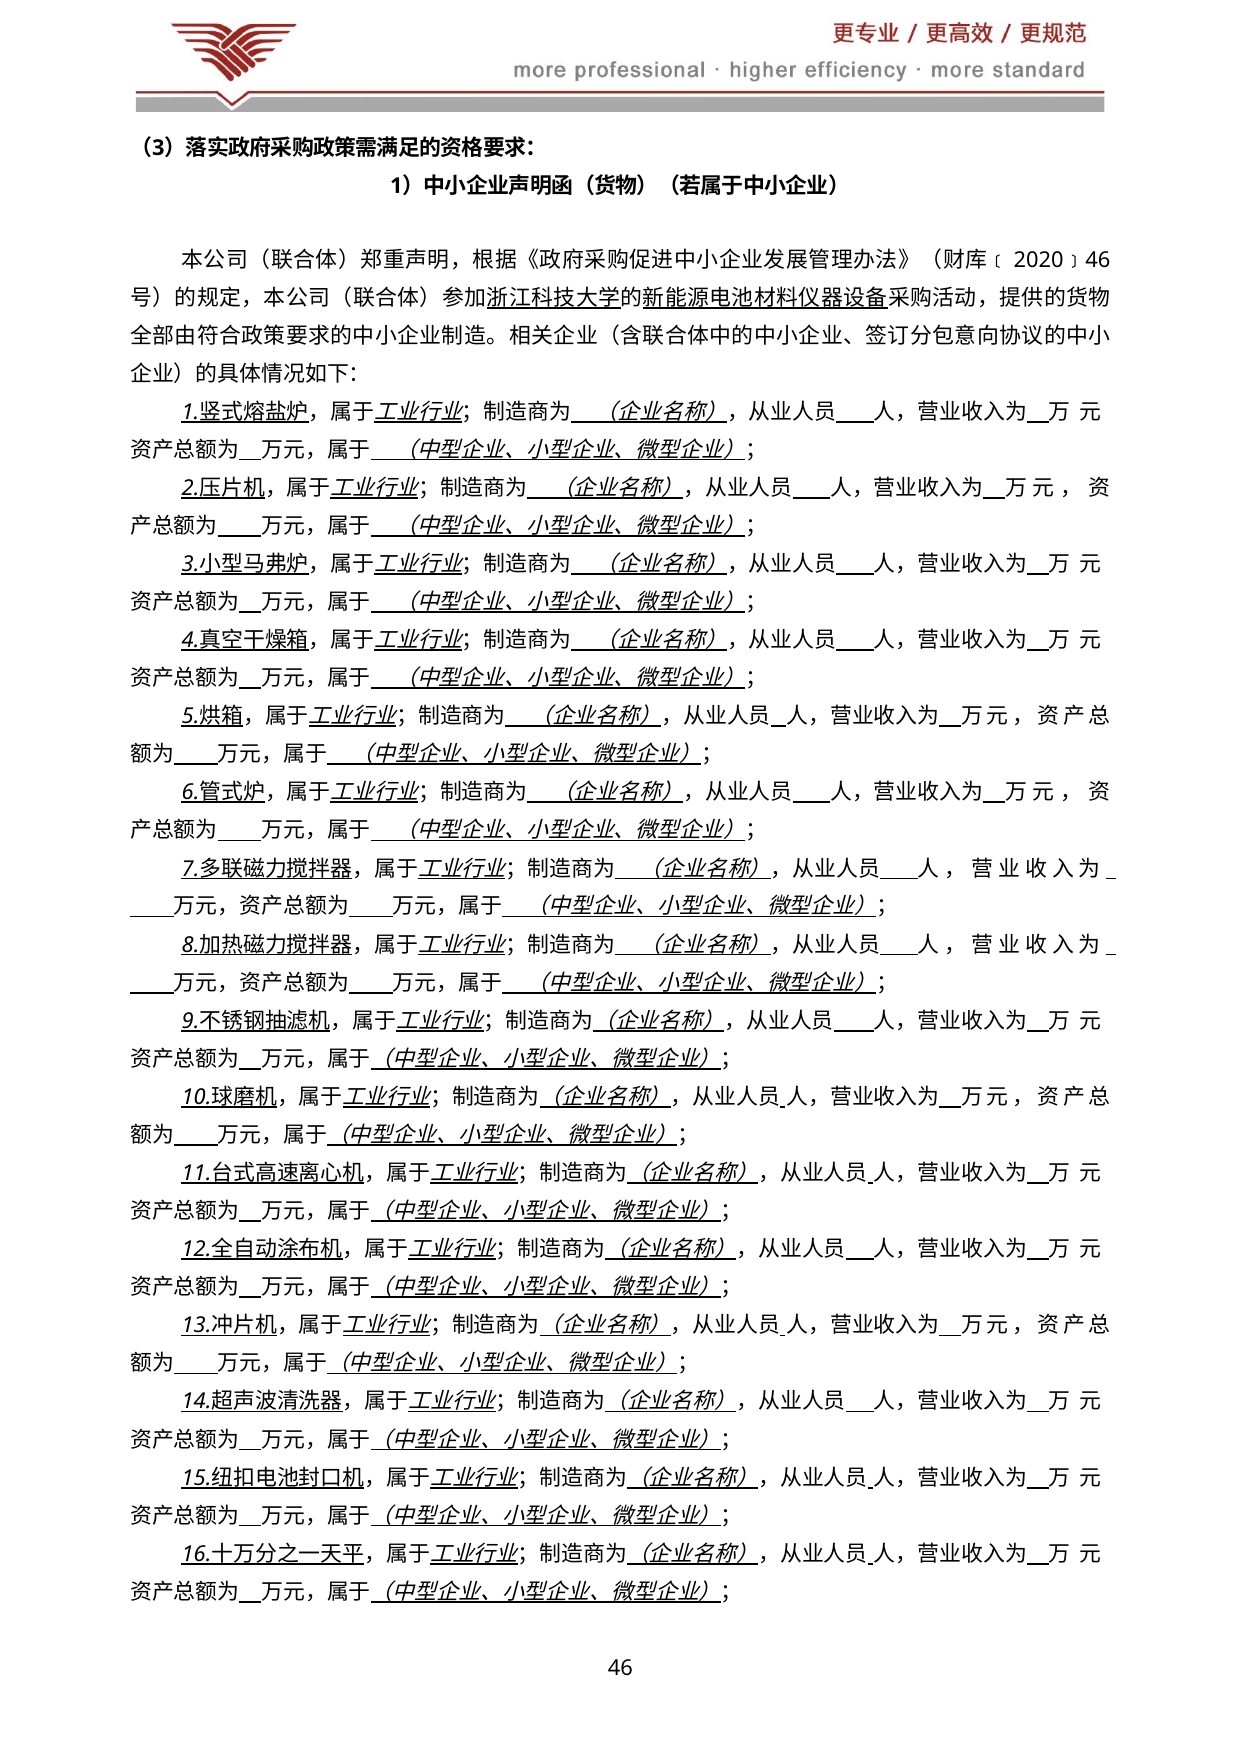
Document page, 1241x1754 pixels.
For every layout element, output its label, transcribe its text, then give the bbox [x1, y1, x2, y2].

text 12.全自动涂布机，属于工业行业；制造商为（企业名称），从业人员 人，营业收入为 万元，资产总额为 万元，属于（中型企业、小型企业、微型企业）； [130, 1231, 1110, 1301]
text 10.球磨机，属于工业行业；制造商为（企业名称），从业人员 人，营业收入为 万元，资产总额为 万元，属于（中型企业、小型企业、微型企业）； [130, 1079, 1110, 1149]
text 9.不锈钢抽滤机，属于工业行业；制造商为（企业名称），从业人员 人，营业收入为 万元，资产总额为 万元，属于（中型企业、小型企业、微型企业）； [130, 1003, 1110, 1073]
text 1.竖式熔盐炉，属于工业行业；制造商为 （企业名称），从业人员 人，营业收入为 万元，资产总额为 万元，属于 （中型企业、小型企业、微型企业）； [130, 394, 1110, 463]
text 3.小型马弗炉，属于工业行业；制造商为 （企业名称），从业人员 人，营业收入为 万元，资产总额为 万元，属于 （中型企业、小型企业、微型企业）； [130, 546, 1110, 616]
text 14.超声波清洗器，属于工业行业；制造商为（企业名称），从业人员 人，营业收入为 万元，资产总额为 万元，属于（中型企业、小型企业、微型企业）； [130, 1383, 1110, 1453]
text 5.烘箱，属于工业行业；制造商为 （企业名称），从业人员 人，营业收入为 万元，资产总额为 万元，属于 （中型企业、小型企业、微型企业）； [130, 698, 1110, 768]
text 6.管式炉，属于工业行业；制造商为 （企业名称），从业人员 人，营业收入为 万元，资产总额为 万元，属于 （中型企业、小型企业、微型企业）； [130, 774, 1110, 844]
text 8.加热磁力搅拌器，属于工业行业；制造商为 （企业名称），从业人员 人，营业收入为 万元，资产总额为 万元，属于 （中型企业、小型企业、微型企业）； [130, 927, 1110, 996]
text 13.冲片机，属于工业行业；制造商为（企业名称），从业人员 人，营业收入为 万元，资产总额为 万元，属于（中型企业、小型企业、微型企业）； [130, 1307, 1110, 1377]
text 7.多联磁力搅拌器，属于工业行业；制造商为 （企业名称），从业人员 人，营业收入为 万元，资产总额为 万元，属于 （中型企业、小型企业、微型企业）； [130, 851, 1110, 920]
text 15.纽扣电池封口机，属于工业行业；制造商为（企业名称），从业人员 人，营业收入为 万元，资产总额为 万元，属于（中型企业、小型企业、微型企业）； [130, 1460, 1110, 1529]
text 4.真空干燥箱，属于工业行业；制造商为 （企业名称），从业人员 人，营业收入为 万元，资产总额为 万元，属于 （中型企业、小型企业、微型企业）； [130, 622, 1110, 692]
text 本公司（联合体）郑重声明，根据《政府采购促进中小企业发展管理办法》（财库﹝2020﹞46 号）的规定，本公司（联合体）参加浙江科技大学的新能源电池材料仪器设备采购活动，提供的货物全部由符合政策要求的中小企业制造。相关企业（含联合体中的中小企业、签订分包意向协议的中小企业）的具体情况如下： [130, 242, 1110, 387]
text 11.台式高速离心机，属于工业行业；制造商为（企业名称），从业人员 人，营业收入为 万元，资产总额为 万元，属于（中型企业、小型企业、微型企业）； [130, 1155, 1110, 1225]
text （3）落实政府采购政策需满足的资格要求： [130, 130, 1110, 162]
text 1）中小企业声明函（货物）（若属于中小企业） [130, 168, 1110, 200]
text 16.十万分之一天平，属于工业行业；制造商为（企业名称），从业人员 人，营业收入为 万元，资产总额为 万元，属于（中型企业、小型企业、微型企业）； [130, 1536, 1110, 1606]
picture [135, 0, 1105, 112]
text 2.压片机，属于工业行业；制造商为 （企业名称），从业人员 人，营业收入为 万元，资产总额为 万元，属于 （中型企业、小型企业、微型企业）； [130, 470, 1110, 539]
